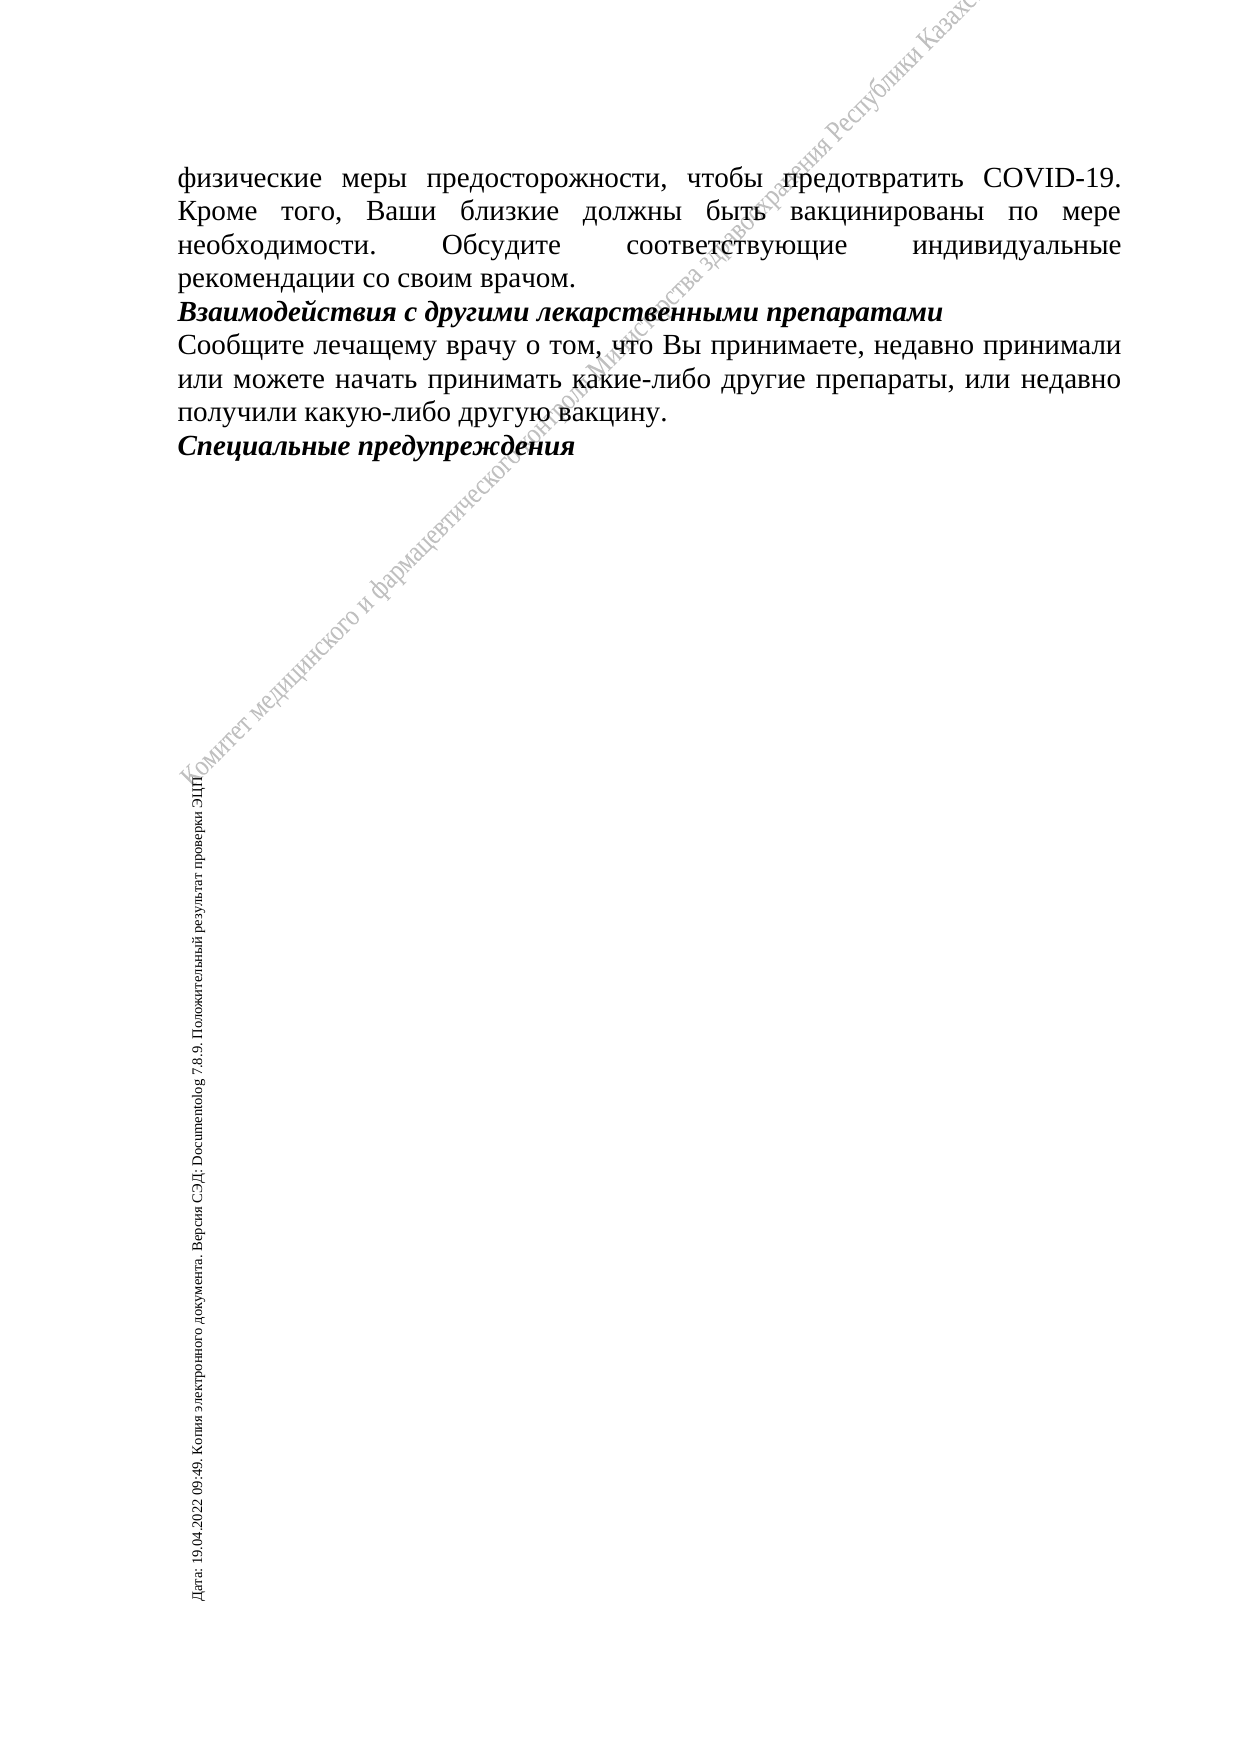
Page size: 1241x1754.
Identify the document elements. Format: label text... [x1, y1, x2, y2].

text Специальные предупреждения [177, 428, 1122, 462]
list Сообщите лечащему врачу о том, что Вы принимаете, недавно принимали или можете начать принимать какие-либо другие препараты, или недавно получили какую-либо другую вакцину. [177, 327, 1122, 428]
text Вы можете получить третью дозу Комирнати. Эффективность Комирнати, даже после введения третьей дозы, может быть ниже у лиц с ослабленным иммунитетом. В этих случаях Вы должны продолжать соблюдать физические меры предосторожности, чтобы предотвратить COVID-19. Кроме того, Ваши близкие должны быть вакцинированы по мере необходимости. Обсудите соответствующие индивидуальные рекомендации со своим врачом. [177, 160, 1122, 294]
text Взаимодействия с другими лекарственными препаратами [177, 294, 1122, 327]
